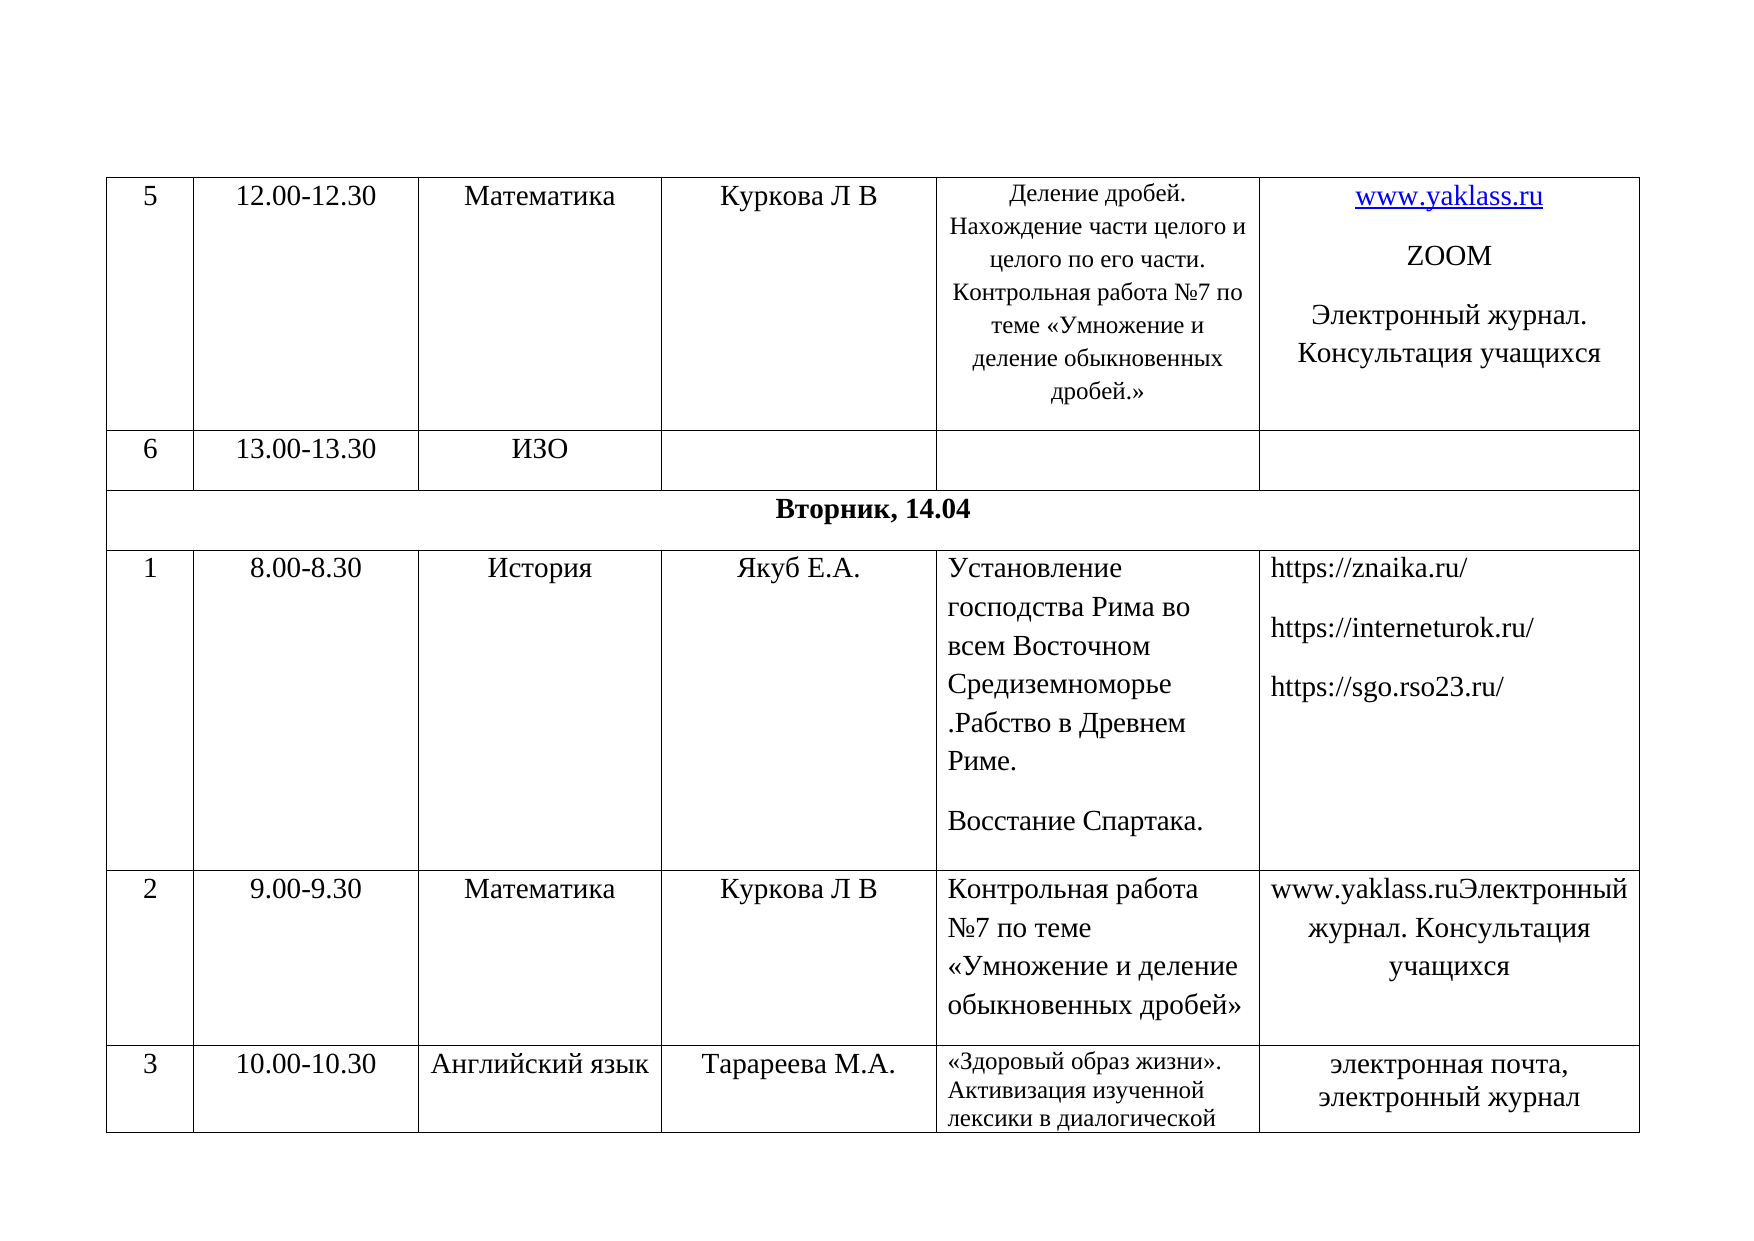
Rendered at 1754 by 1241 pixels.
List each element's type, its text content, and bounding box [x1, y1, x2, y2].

table_cell История [419, 551, 661, 870]
table_cell 13.00-13.30 [194, 431, 418, 490]
table_cell Математика [419, 871, 661, 1045]
table_cell [1260, 431, 1639, 490]
table_cell Установление господства Рима во всем Восточном Средиземноморье .Рабство в Древнем Риме. Восстание Спартака. [937, 551, 1259, 870]
table_cell 12.00-12.30 [194, 178, 418, 430]
table_cell Куркова Л В [662, 871, 936, 1045]
table_cell Тарареева М.А. [662, 1046, 936, 1132]
table_cell [662, 431, 936, 490]
table_cell 2 [107, 871, 193, 1045]
table_cell Контрольная работа №7 по теме «Умножение и деление обыкновенных дробей» [937, 871, 1259, 1045]
table_cell 5 [107, 178, 193, 430]
table_cell https://znaika.ru/ https://interneturok.ru/ https://sgo.rso23.ru/ [1260, 551, 1639, 870]
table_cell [937, 1046, 1259, 1132]
table_cell 3 [107, 1046, 193, 1132]
table_cell 9.00-9.30 [194, 871, 418, 1045]
table_cell Куркова Л В [662, 178, 936, 430]
table_cell Якуб Е.А. [662, 551, 936, 870]
table_cell [937, 431, 1259, 490]
table_cell 8.00-8.30 [194, 551, 418, 870]
table_cell Математика [419, 178, 661, 430]
table_cell 6 [107, 431, 193, 490]
table_cell www.yaklass.ru ZOOM Электронный журнал. Консультация учащихся [1260, 178, 1639, 430]
table_cell Деление дробей. Нахождение части целого и целого по его части. Контрольная работа №7 по теме «Умножение и деление обыкновенных дробей.» [937, 178, 1259, 430]
table_cell ИЗО [419, 431, 661, 490]
table_cell 1 [107, 551, 193, 870]
table_cell www.yaklass.ruЭлектронный журнал. Консультация учащихся [1260, 871, 1639, 1045]
table_cell 10.00-10.30 [194, 1046, 418, 1132]
table_cell Английский язык [419, 1046, 661, 1132]
table_cell Вторник, 14.04 [107, 491, 1639, 549]
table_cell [1260, 1046, 1639, 1132]
